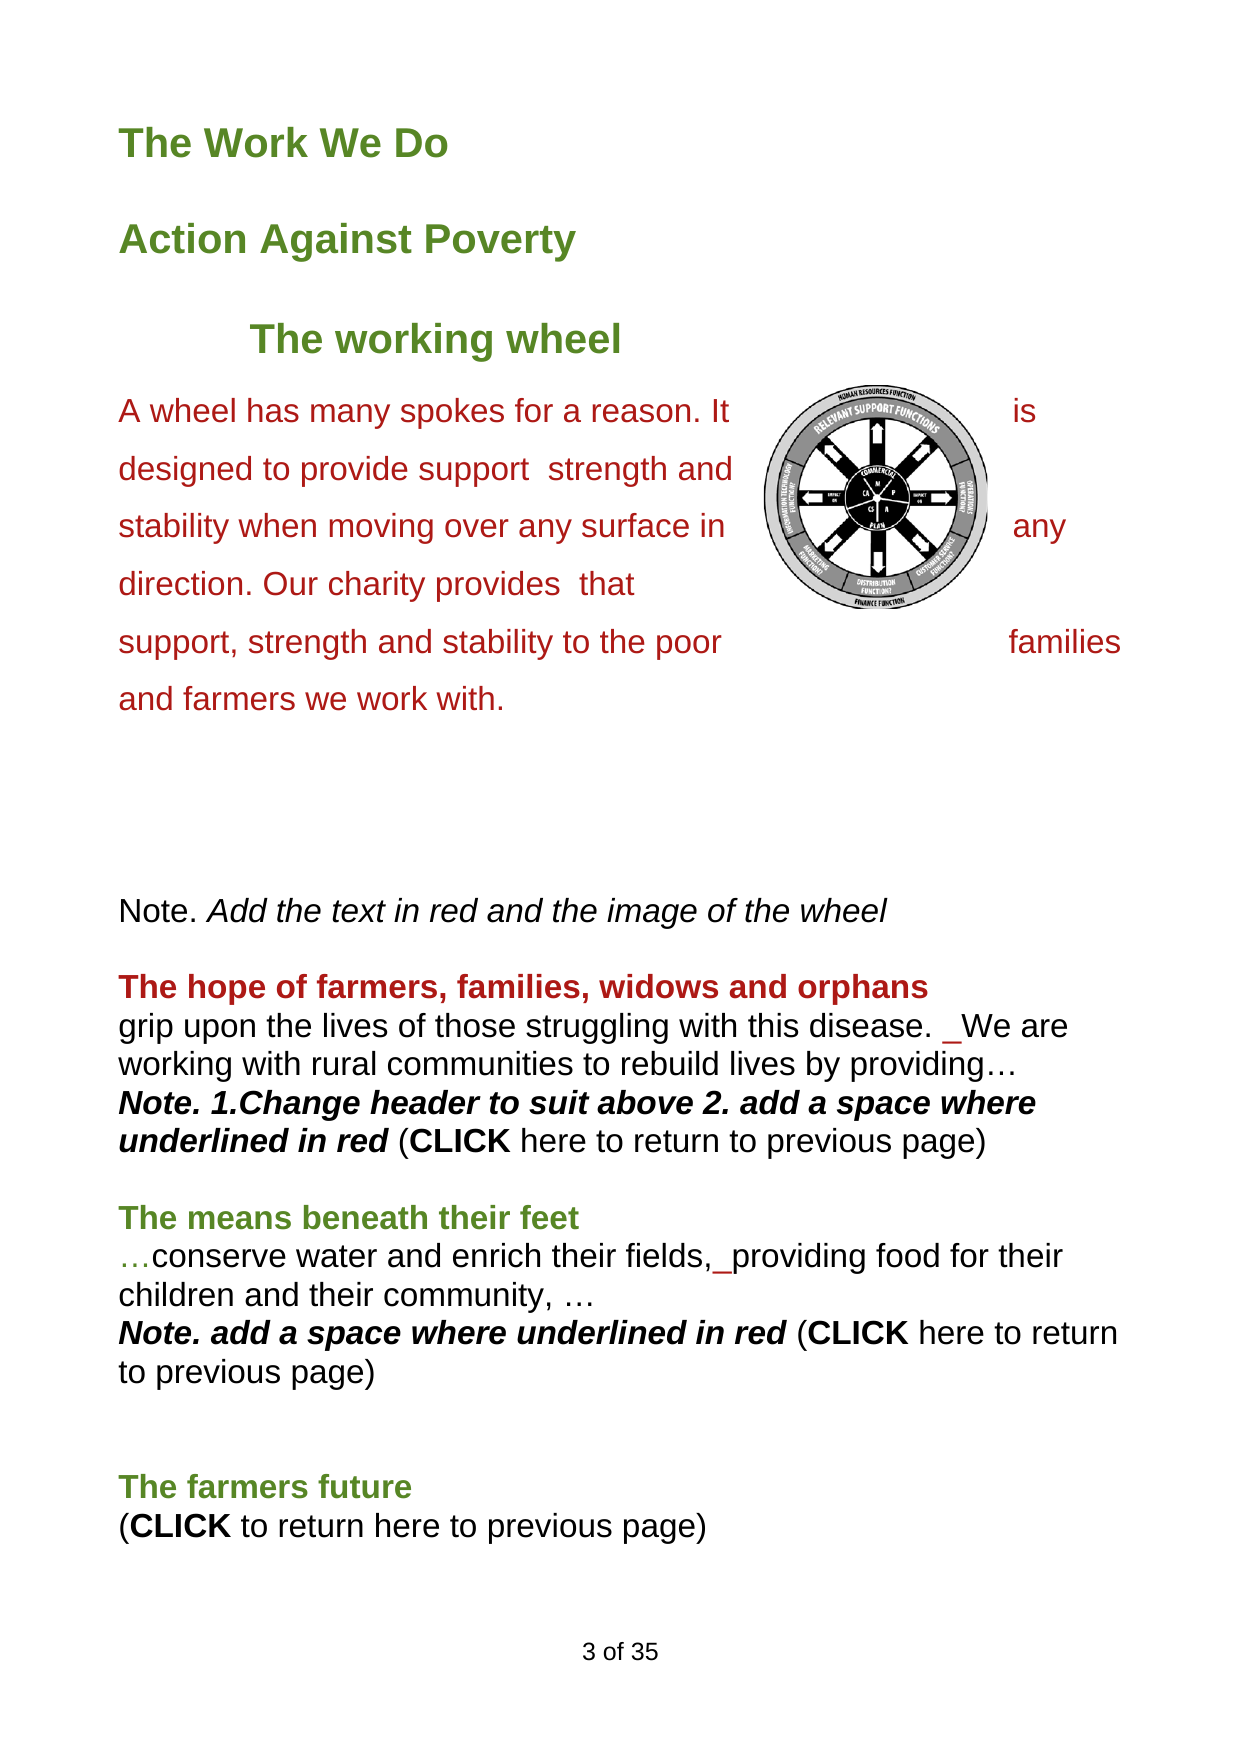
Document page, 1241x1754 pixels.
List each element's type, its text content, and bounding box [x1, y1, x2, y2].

text Note. add a space where underlined in red (CLICK here to return to previous page) [118, 1313, 1122, 1390]
text The means beneath their feet [118, 1198, 1122, 1237]
text The farmers future [118, 1467, 1122, 1506]
text Action Against Poverty [118, 214, 1122, 262]
text grip upon the lives of those struggling with this disease. _We are working with rural communities to rebuild lives by providing… [118, 1006, 1122, 1083]
text The Work We Do [118, 118, 1122, 166]
text Note. Add the text in red and the image of the wheel [118, 891, 1122, 929]
text (CLICK to return here to previous page) [118, 1506, 1122, 1544]
picture [763, 385, 988, 609]
text Note. 1.Change header to suit above 2. add a space where underlined in red (CLICK here to return to previous page) [118, 1083, 1122, 1160]
text A wheel has many spokes for a reason. It is designed to provide support strength and stability when moving over any surface in any direction. Our charity provides that support, strength and stability to the poor families and farmers we work with. [118, 391, 1122, 718]
text The working wheel [118, 314, 1122, 362]
text …conserve water and enrich their fields,_providing food for their children and their community, … [118, 1237, 1122, 1313]
text The hope of farmers, families, widows and orphans [118, 967, 1122, 1006]
